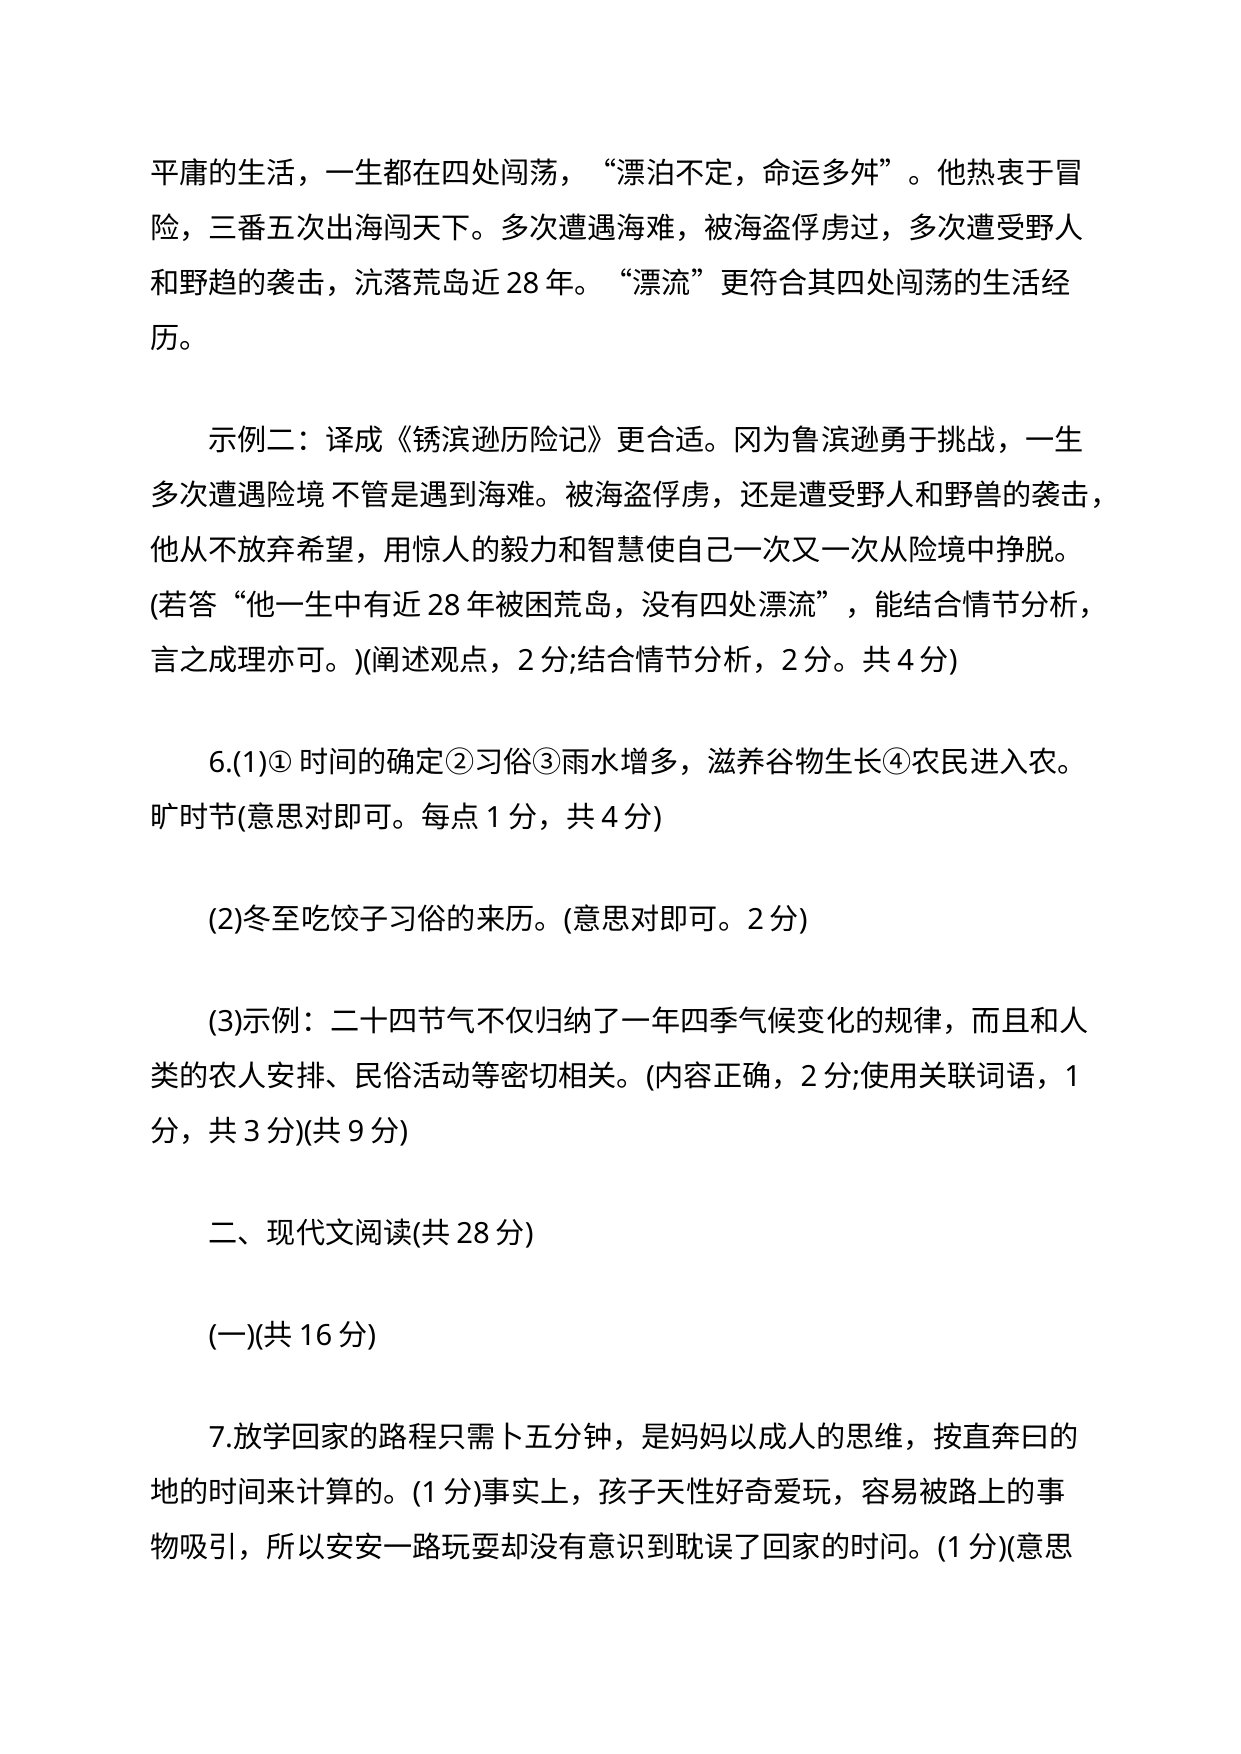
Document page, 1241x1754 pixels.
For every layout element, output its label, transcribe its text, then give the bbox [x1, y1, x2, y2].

text 示例二：译成《锈滨逊历险记》更合适。冈为鲁滨逊勇于挑战，一生多次遭遇险境 不管是遇到海难。被海盗俘虏，还是遭受野人和野兽的袭击，他从不放弃希望，用惊人的毅力和智慧使自己一次又一次从险境中挣脱。(若答“他一生中有近28年被困荒岛，没有四处漂流”，能结合情节分析，言之成理亦可。)(阐述观点，2分;结合情节分析，2分。共4分) [150, 417, 1090, 679]
text 二、现代文阅读(共28分) [150, 1209, 1090, 1252]
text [150, 1413, 1090, 1566]
text (一)(共16分) [150, 1311, 1090, 1353]
text (3)示例：二十四节气不仅归纳了一年四季气候变化的规律，而且和人类的农人安排、民俗活动等密切相关。(内容正确，2分;使用关联词语，1分，共3分)(共9分) [150, 997, 1090, 1149]
text 6.(1)①时间的确定②习俗③雨水增多，滋养谷物生长④农民进入农。旷时节(意思对即可。每点1分，共4分) [150, 738, 1090, 836]
text (2)冬至吃饺子习俗的来历。(意思对即可。2分) [150, 895, 1090, 938]
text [150, 150, 1090, 357]
